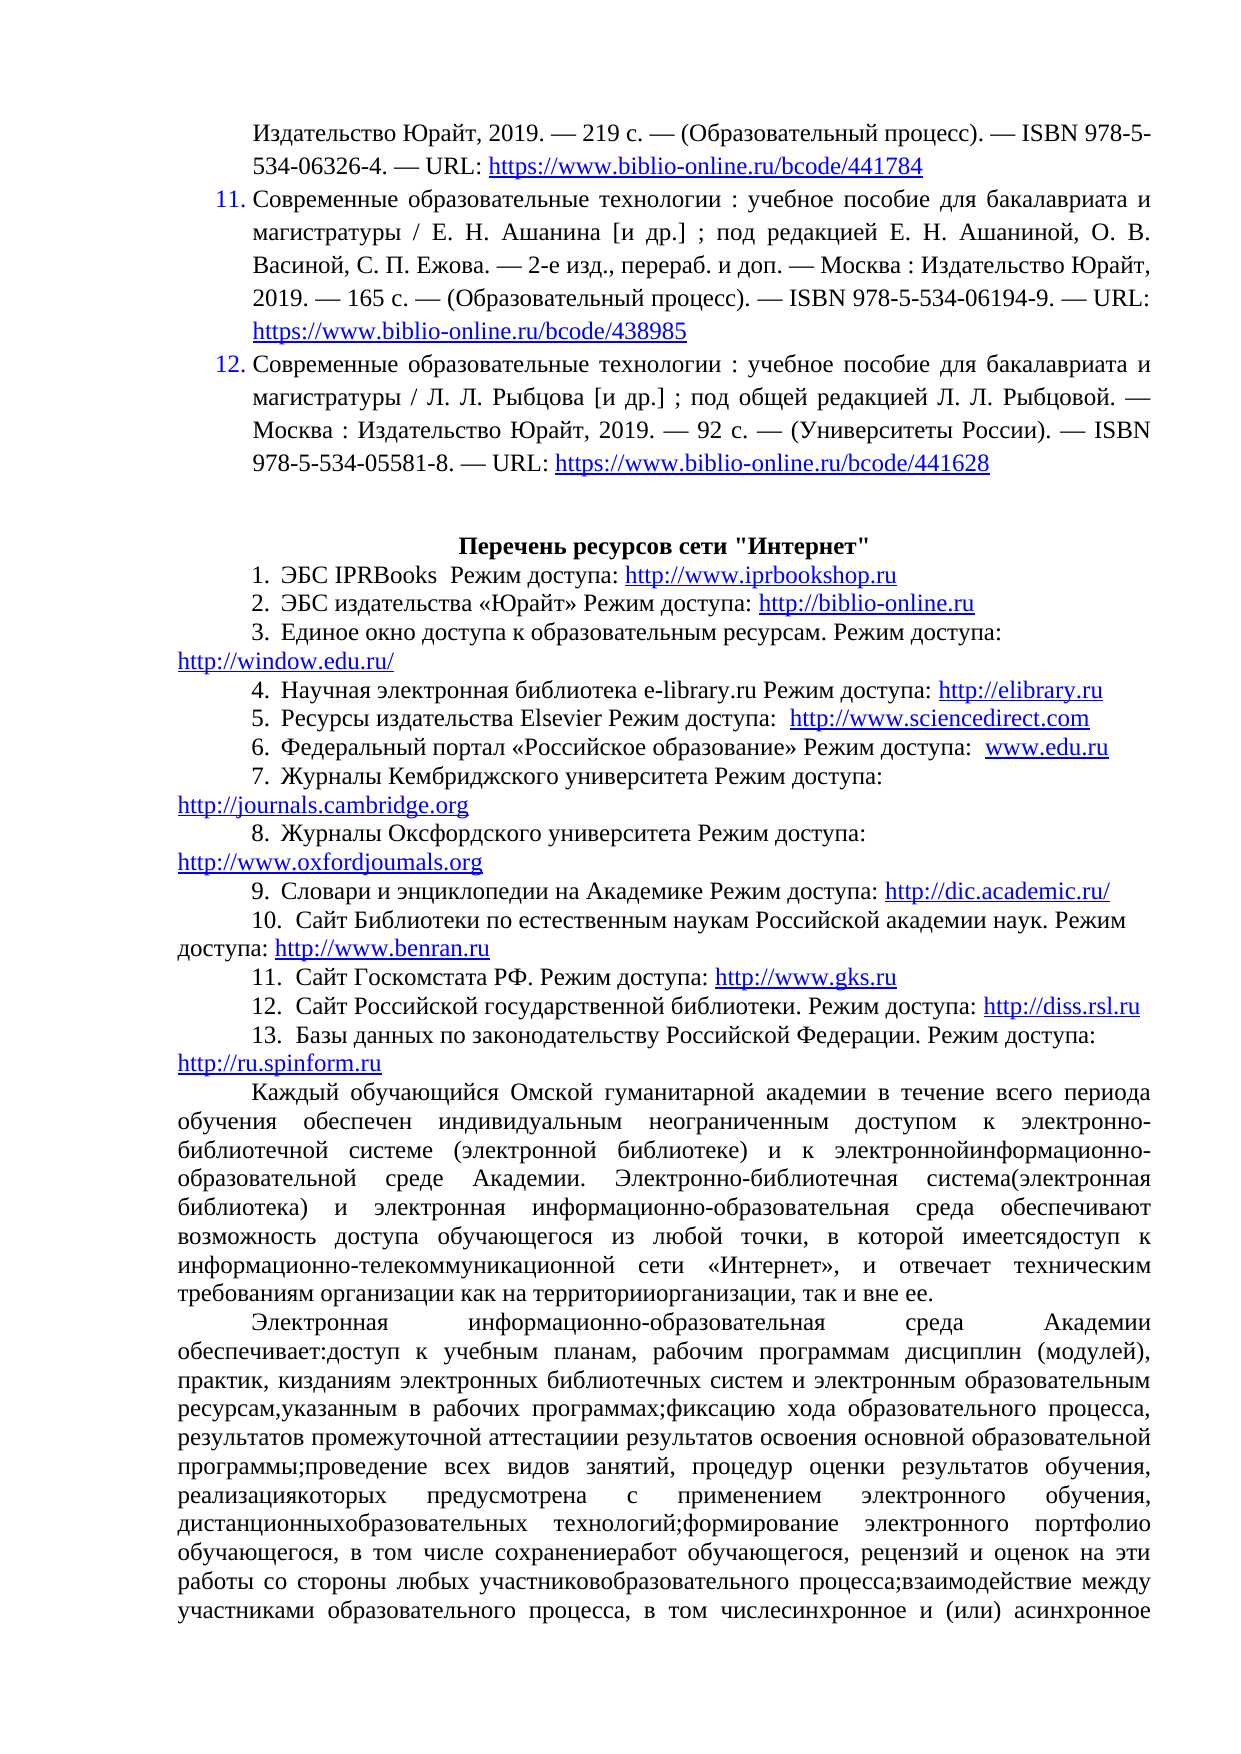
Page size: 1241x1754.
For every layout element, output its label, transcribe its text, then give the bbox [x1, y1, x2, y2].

list Федеральный портал «Российское образование» Режим доступа: www.edu.ru [177, 732, 1152, 761]
list Ресурсы издательства Elsevier Режим доступа: http://www.sciencedirect.com [177, 703, 1152, 732]
list ЭБС IPRBooks Режим доступа: http://www.iprbookshop.ru [177, 560, 1152, 588]
list ЭБС издательства «Юрайт» Режим доступа: http://biblio-online.ru [177, 588, 1152, 617]
list Сайт Российской государственной библиотеки. Режим доступа: http://diss.rsl.ru [177, 991, 1152, 1020]
list Базы данных по законодательству Российской Федерации. Режим доступа: http://ru.spinform.ru [177, 1020, 1152, 1077]
list Сайт Госкомстата РФ. Режим доступа: http://www.gks.ru [177, 962, 1152, 991]
list Журналы Кембриджского университета Режим доступа: http://journals.cambridge.org [177, 761, 1152, 818]
list Современные образовательные технологии : учебное пособие для бакалавриата и магистратуры / Л. Л. Рыбцова [и др.] ; под общей редакцией Л. Л. Рыбцовой. — Москва : Издательство Юрайт, 2019. — 92 с. — (Университеты России). — ISBN 978-5-534-05581-8. — URL: https://www.biblio-online.ru/bcode/441628 [215, 349, 1152, 477]
list Научная электронная библиотека e-library.ru Режим доступа: http://elibrary.ru [177, 675, 1152, 703]
list Современные образовательные технологии : учебное пособие для бакалавриата и магистратуры / Е. Н. Ашанина [и др.] ; под редакцией Е. Н. Ашаниной, О. В. Васиной, С. П. Ежова. — 2-е изд., перераб. и доп. — Москва : Издательство Юрайт, 2019. — 165 с. — (Образовательный процесс). — ISBN 978-5-534-06194-9. — URL: https://www.biblio-online.ru/bcode/438985 [215, 184, 1152, 345]
list Сайт Библиотеки по естественным наукам Российской академии наук. Режим доступа: http://www.benran.ru [177, 905, 1152, 962]
list Журналы Оксфордского университета Режим доступа: http://www.oxfordjoumals.org [177, 818, 1152, 876]
text Каждый обучающийся Омской гуманитарной академии в течение всего периода обучения обеспечен индивидуальным неограниченным доступом к электронно-библиотечной системе (электронной библиотеке) и к электроннойинформационно-образовательной среде Академии. Электронно-библиотечная система(электронная библиотека) и электронная информационно-образовательная среда обеспечивают возможность доступа обучающегося из любой точки, в которой имеетсядоступ к информационно-телекоммуникационной сети «Интернет», и отвечает техническим требованиям организации как на территорииорганизации, так и вне ее. [177, 1077, 1152, 1307]
text Перечень ресурсов сети "Интернет" [177, 531, 1152, 560]
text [177, 1307, 1152, 1623]
list Единое окно доступа к образовательным ресурсам. Режим доступа: http://window.edu.ru/ [177, 617, 1152, 675]
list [215, 118, 1152, 180]
list Словари и энциклопедии на Академике Режим доступа: http://dic.academic.ru/ [177, 876, 1152, 905]
